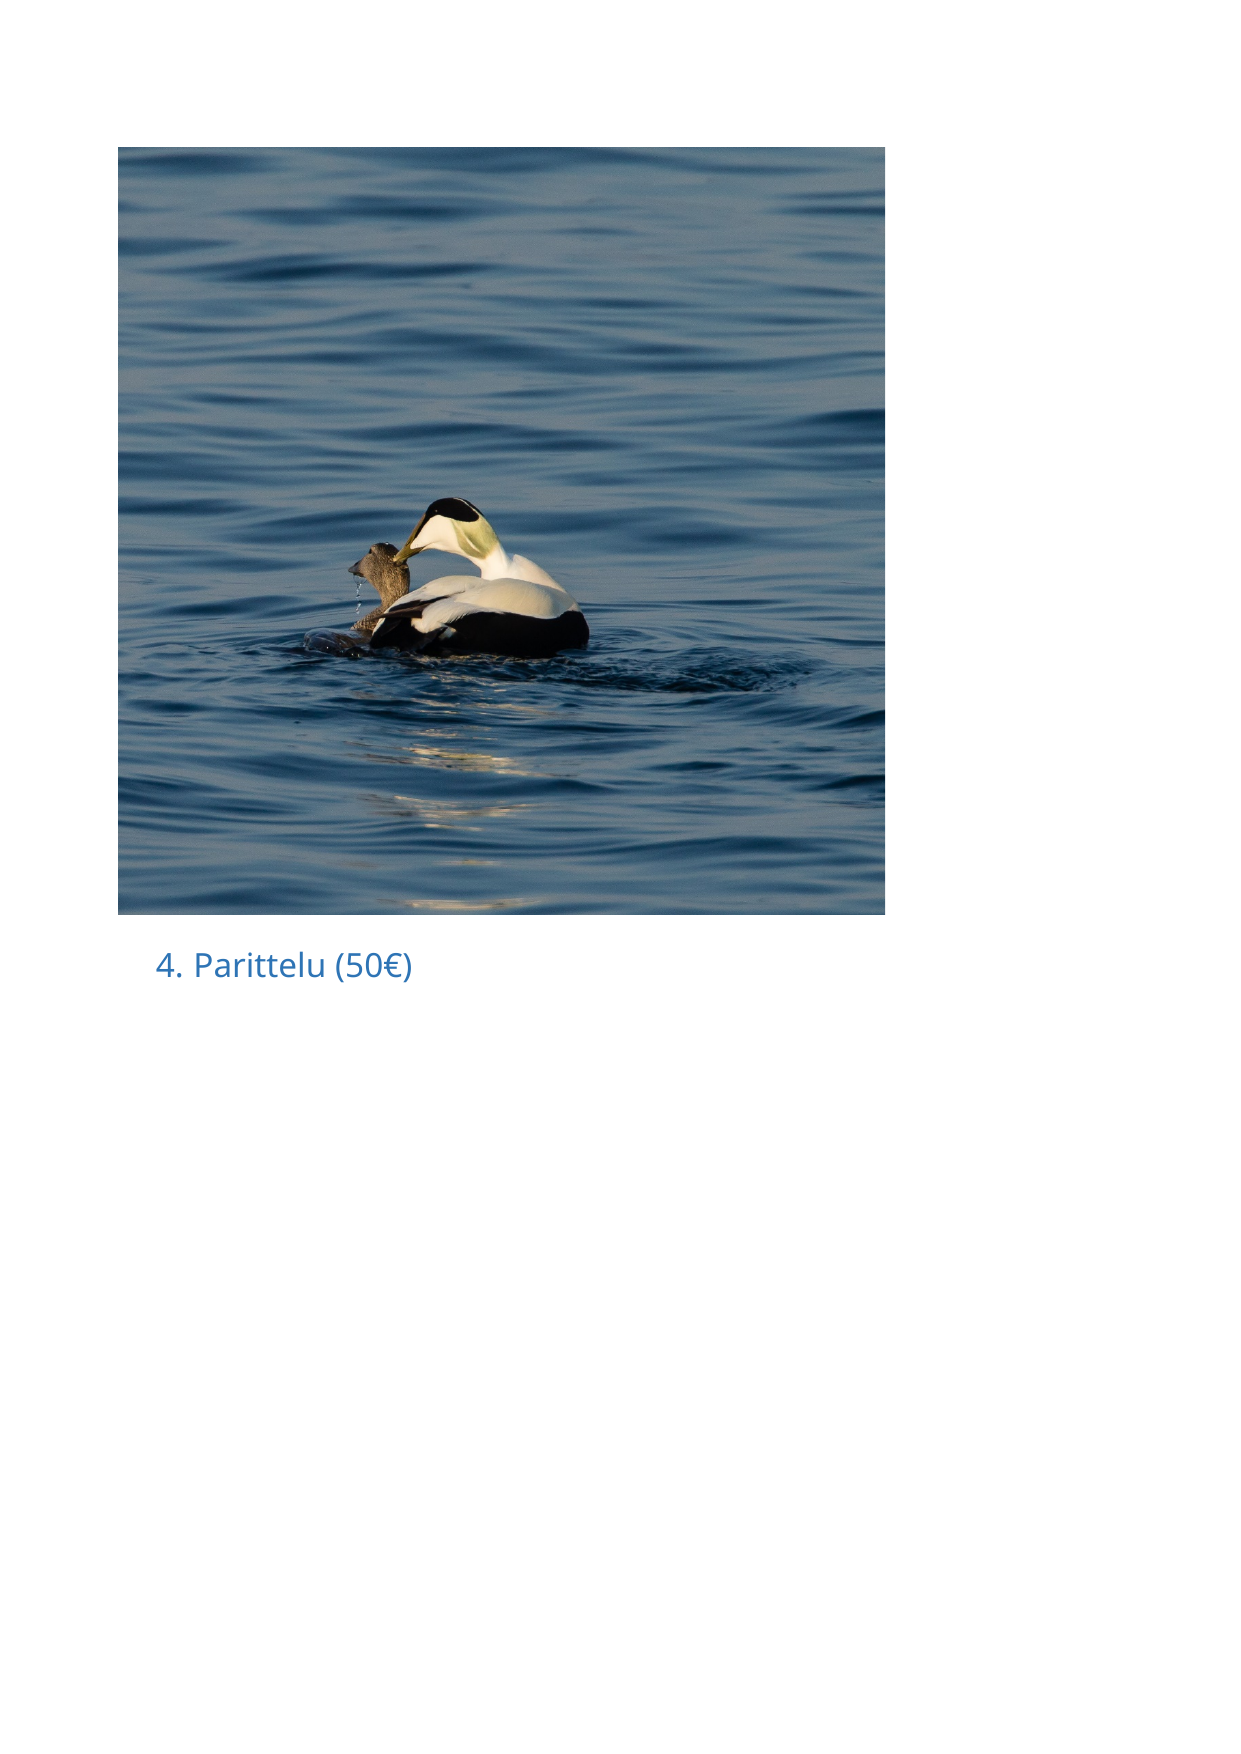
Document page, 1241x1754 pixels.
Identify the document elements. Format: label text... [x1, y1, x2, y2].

picture [118, 147, 886, 915]
subtitle Parittelu (50€) [156, 942, 1122, 987]
